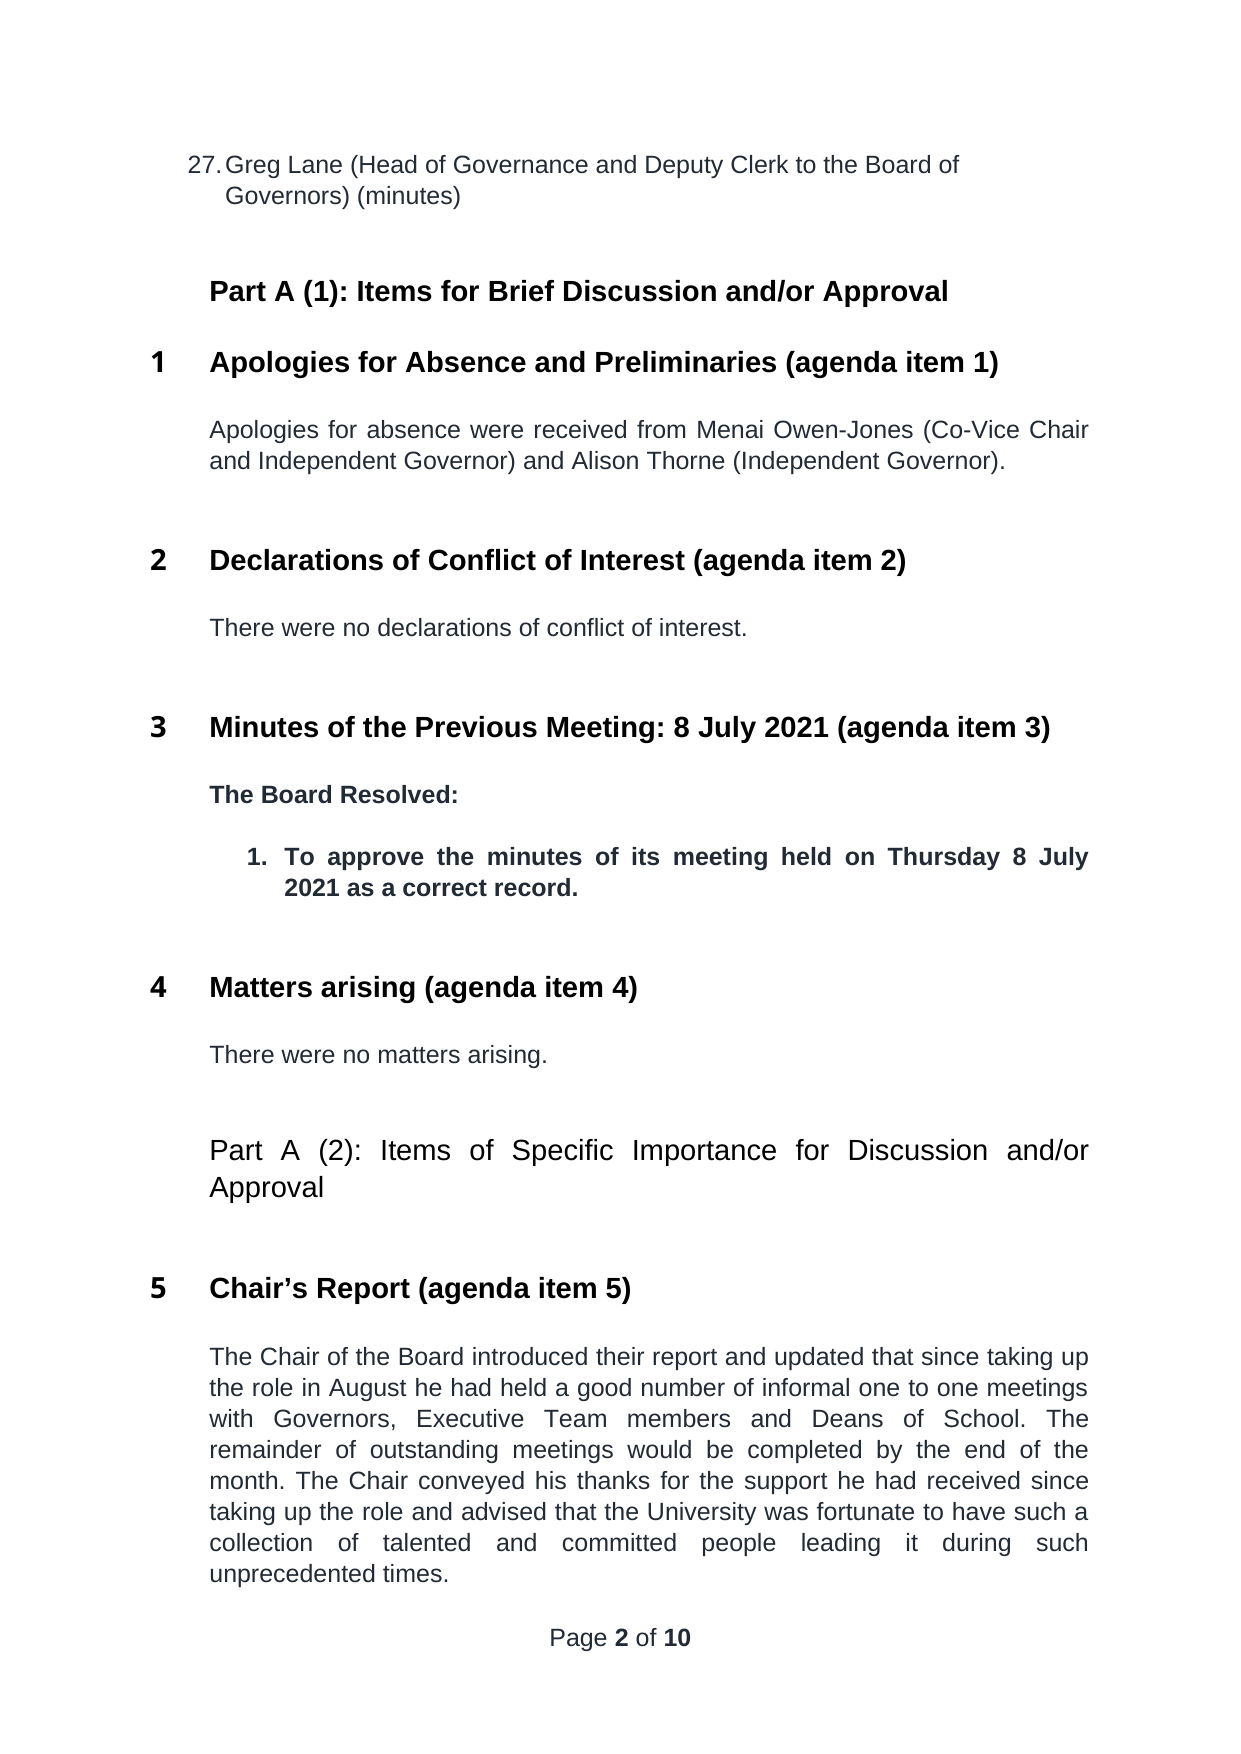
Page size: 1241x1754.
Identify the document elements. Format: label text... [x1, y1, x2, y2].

subtitle Minutes of the Previous Meeting: 8 July 2021 (agenda item 3) [150, 706, 1090, 746]
subtitle Apologies for Absence and Preliminaries (agenda item 1) [150, 341, 1090, 381]
subtitle Matters arising (agenda item 4) [150, 966, 1090, 1006]
subtitle Chair’s Report (agenda item 5) [150, 1268, 1090, 1307]
text Apologies for absence were received from Menai Owen-Jones (Co-Vice Chair and Independent Governor) and Alison Thorne (Independent Governor). [209, 415, 1090, 475]
list Greg Lane (Head of Governance and Deputy Clerk to the Board of Governors) (minutes) [187, 150, 1090, 210]
subtitle Declarations of Conflict of Interest (agenda item 2) [150, 539, 1090, 579]
list To approve the minutes of its meeting held on Thursday 8 July 2021 as a correct record. [247, 842, 1090, 902]
text The Board Resolved: [209, 780, 1090, 809]
text There were no declarations of conflict of interest. [209, 613, 1090, 642]
subtitle Part A (2): Items of Specific Importance for Discussion and/or Approval [209, 1133, 1090, 1203]
subtitle Part A (1): Items for Brief Discussion and/or Approval [209, 274, 1090, 308]
text The Chair of the Board introduced their report and updated that since taking up the role in August he had held a good number of informal one to one meetings with Governors, Executive Team members and Deans of School. The remainder of outstanding meetings would be completed by the end of the month. The Chair conveyed his thanks for the support he had received since taking up the role and advised that the University was fortunate to have such a collection of talented and committed people leading it during such unprecedented times. [209, 1342, 1090, 1588]
text There were no matters arising. [209, 1040, 1090, 1069]
